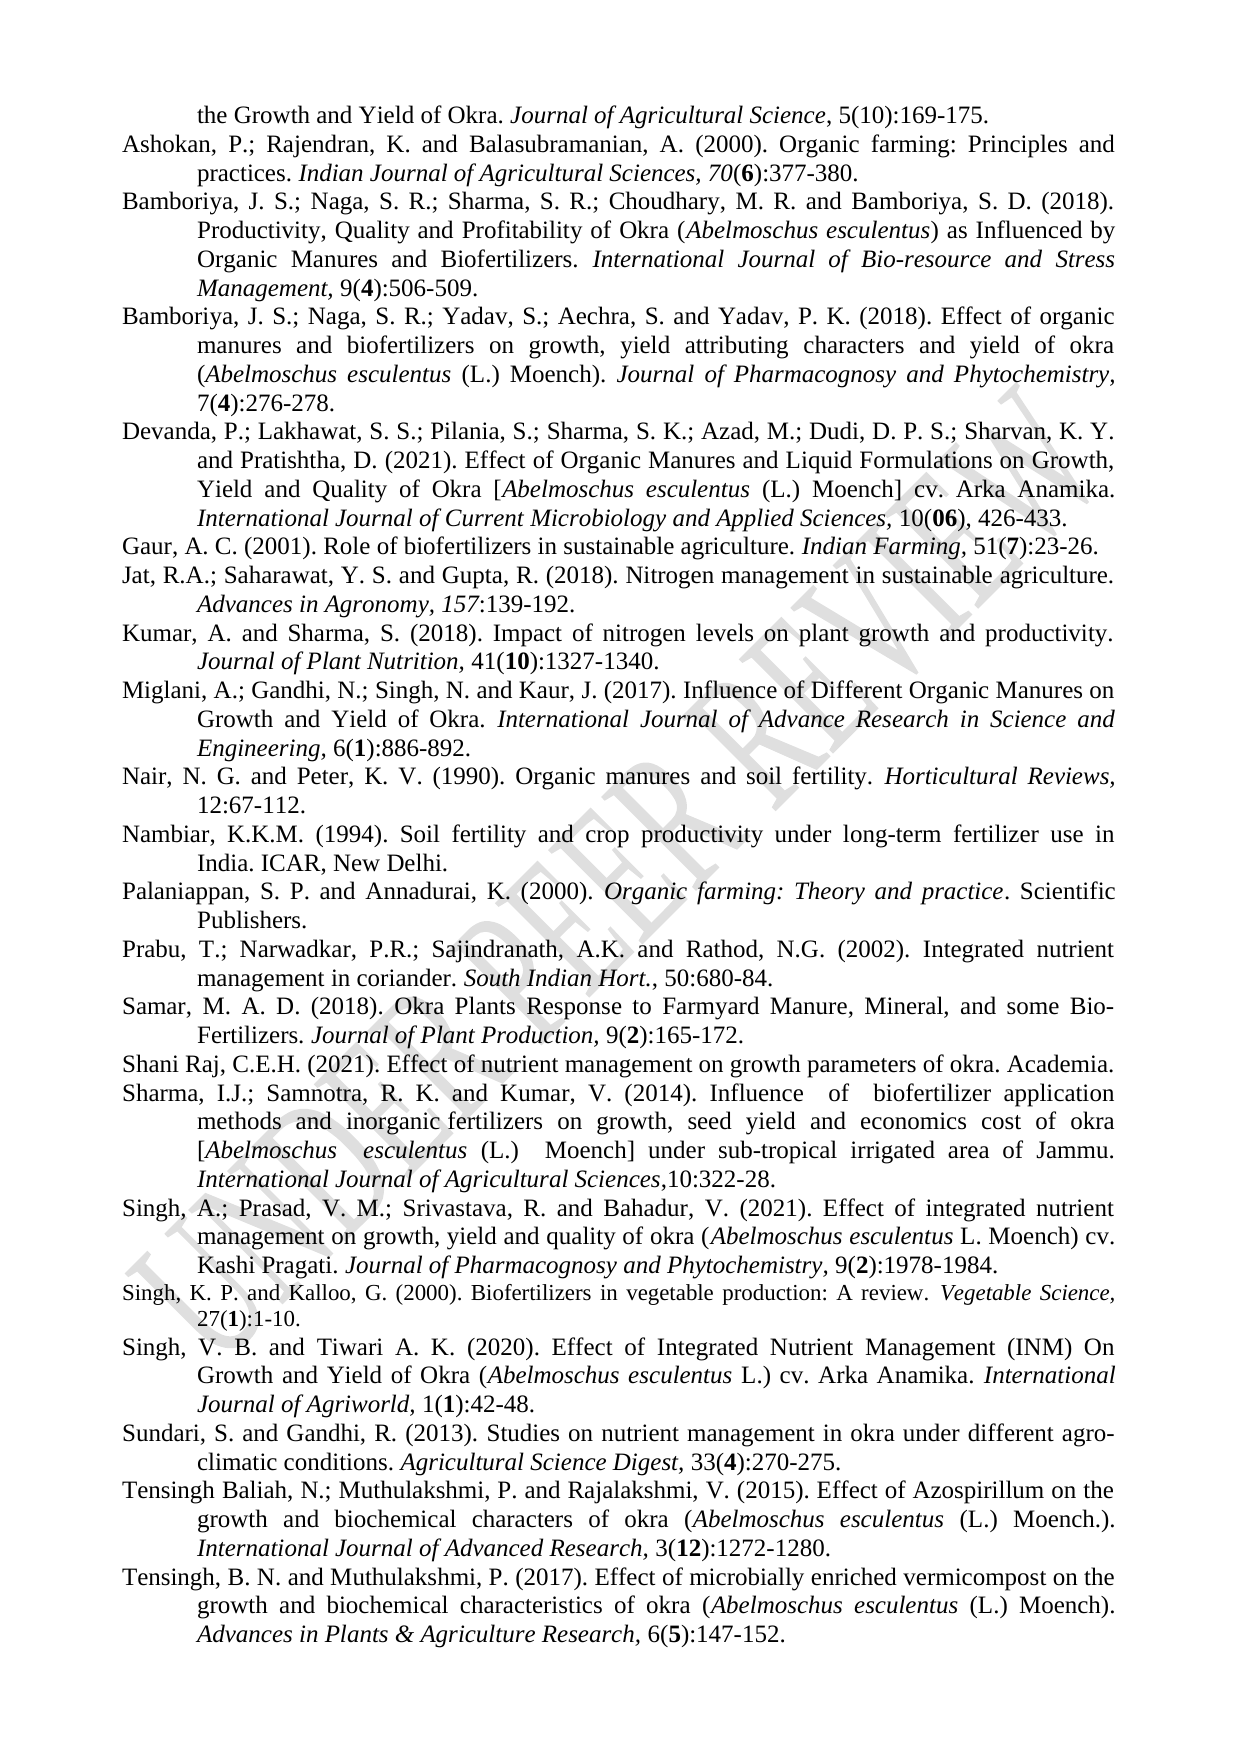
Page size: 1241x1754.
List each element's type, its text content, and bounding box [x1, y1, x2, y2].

text Nambiar, K.K.M. (1994). Soil fertility and crop productivity under long-term fertilizer use in India. ICAR, New Delhi. [122, 819, 1116, 876]
text Tensingh, B. N. and Muthulakshmi, P. (2017). Effect of microbially enriched vermicompost on the growth and biochemical characteristics of okra (Abelmoschus esculentus (L.) Moench). Advances in Plants & Agriculture Research, 6(5):147-152. [122, 1562, 1116, 1648]
text Singh, A.; Prasad, V. M.; Srivastava, R. and Bahadur, V. (2021). Effect of integrated nutrient management on growth, yield and quality of okra (Abelmoschus esculentus L. Moench) cv. Kashi Pragati. Journal of Pharmacognosy and Phytochemistry, 9(2):1978-1984. [122, 1193, 1116, 1279]
text Prabu, T.; Narwadkar, P.R.; Sajindranath, A.K. and Rathod, N.G. (2002). Integrated nutrient management in coriander. South Indian Hort., 50:680-84. [122, 934, 1116, 991]
text Singh, V. B. and Tiwari A. K. (2020). Effect of Integrated Nutrient Management (INM) On Growth and Yield of Okra (Abelmoschus esculentus L.) cv. Arka Anamika. International Journal of Agriworld, 1(1):42-48. [122, 1332, 1116, 1418]
text Nair, N. G. and Peter, K. V. (1990). Organic manures and soil fertility. Horticultural Reviews, 12:67-112. [122, 761, 1116, 819]
text Gaur, A. C. (2001). Role of biofertilizers in sustainable agriculture. Indian Farming, 51(7):23-26. [122, 531, 1116, 560]
text Kumar, A. and Sharma, S. (2018). Impact of nitrogen levels on plant growth and productivity. Journal of Plant Nutrition, 41(10):1327-1340. [122, 618, 1116, 675]
text Ashokan, P.; Rajendran, K. and Balasubramanian, A. (2000). Organic farming: Principles and practices. Indian Journal of Agricultural Sciences, 70(6):377-380. [122, 129, 1116, 186]
text Jat, R.A.; Saharawat, Y. S. and Gupta, R. (2018). Nitrogen management in sustainable agriculture. Advances in Agronomy, 157:139-192. [122, 560, 1116, 618]
text Sundari, S. and Gandhi, R. (2013). Studies on nutrient management in okra under different agro-climatic conditions. Agricultural Science Digest, 33(4):270-275. [122, 1418, 1116, 1475]
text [122, 100, 1116, 129]
text Bamboriya, J. S.; Naga, S. R.; Yadav, S.; Aechra, S. and Yadav, P. K. (2018). Effect of organic manures and biofertilizers on growth, yield attributing characters and yield of okra (Abelmoschus esculentus (L.) Moench). Journal of Pharmacognosy and Phytochemistry, 7(4):276-278. [122, 301, 1116, 416]
text Palaniappan, S. P. and Annadurai, K. (2000). Organic farming: Theory and practice. Scientific Publishers. [122, 876, 1116, 934]
text Shani Raj, C.E.H. (2021). Effect of nutrient management on growth parameters of okra. Academia. [122, 1049, 1116, 1078]
text Devanda, P.; Lakhawat, S. S.; Pilania, S.; Sharma, S. K.; Azad, M.; Dudi, D. P. S.; Sharvan, K. Y. and Pratishtha, D. (2021). Effect of Organic Manures and Liquid Formulations on Growth, Yield and Quality of Okra [Abelmoschus esculentus (L.) Moench] cv. Arka Anamika. International Journal of Current Microbiology and Applied Sciences, 10(06), 426-433. [122, 416, 1116, 531]
text Samar, M. A. D. (2018). Okra Plants Response to Farmyard Manure, Mineral, and some Bio-Fertilizers. Journal of Plant Production, 9(2):165-172. [122, 991, 1116, 1049]
text Sharma, I.J.; Samnotra, R. K. and Kumar, V. (2014). Influence of biofertilizer application methods and inorganic fertilizers on growth, seed yield and economics cost of okra [Abelmoschus esculentus (L.) Moench] under sub-tropical irrigated area of Jammu. International Journal of Agricultural Sciences,10:322-28. [122, 1078, 1116, 1193]
text Miglani, A.; Gandhi, N.; Singh, N. and Kaur, J. (2017). Influence of Different Organic Manures on Growth and Yield of Okra. International Journal of Advance Research in Science and Engineering, 6(1):886-892. [122, 675, 1116, 761]
text Singh, K. P. and Kalloo, G. (2000). Biofertilizers in vegetable production: A review. Vegetable Science, 27(1):1-10. [122, 1279, 1116, 1332]
text Tensingh Baliah, N.; Muthulakshmi, P. and Rajalakshmi, V. (2015). Effect of Azospirillum on the growth and biochemical characters of okra (Abelmoschus esculentus (L.) Moench.). International Journal of Advanced Research, 3(12):1272-1280. [122, 1475, 1116, 1562]
text Bamboriya, J. S.; Naga, S. R.; Sharma, S. R.; Choudhary, M. R. and Bamboriya, S. D. (2018). Productivity, Quality and Profitability of Okra (Abelmoschus esculentus) as Influenced by Organic Manures and Biofertilizers. International Journal of Bio-resource and Stress Management, 9(4):506-509. [122, 186, 1116, 301]
